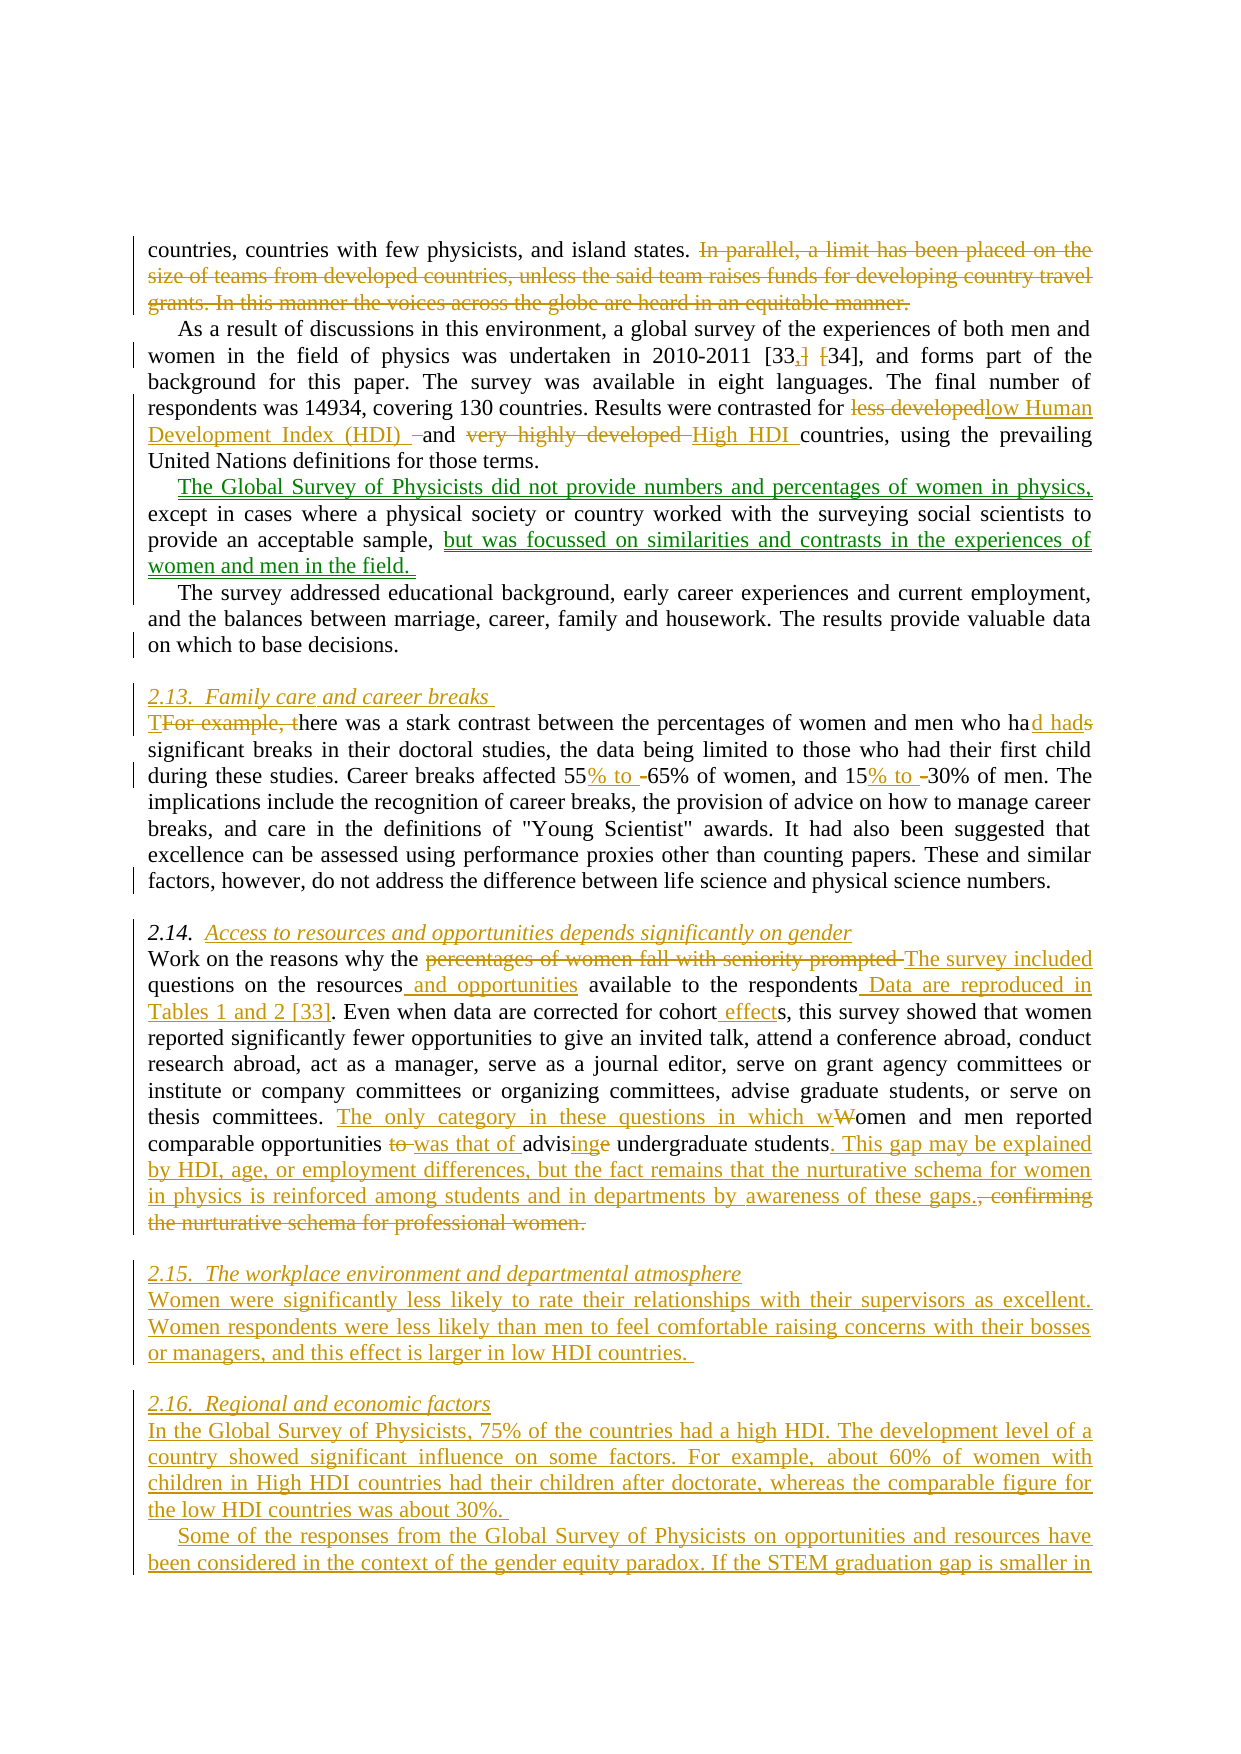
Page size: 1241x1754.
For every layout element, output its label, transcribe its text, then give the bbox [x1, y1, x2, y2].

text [148, 236, 1092, 277]
text questions on the resources available to the respondents. Even when data are corrected for cohorts, this survey showed that women reported significantly fewer opportunities to give an invited talk, attend a conference abroad, conduct research abroad, act as a manager, serve as a journal editor, serve on grant agency committees or institute or company committees or organizing committees, advise graduate students, or serve on thesis committees. omen and men reported comparable opportunities advis undergraduate students [148, 945, 1092, 1179]
text here was a stark contrast between the percentages of women and men who ha significant breaks in their doctoral studies, the data being limited to those who had their first child during these studies. Career breaks affected 5565% of women, and 1530% of men. The implications include the recognition of career breaks, the provision of advice on how to manage career breaks, and care in the definitions of "Young Scientist" awards. It had also been suggested that excellence can be assessed using performance proxies other than counting papers. These and similar factors, however, do not address the difference between life science and physical science numbers. [148, 709, 1092, 894]
text questions on the resources available to the respondents. Even when data are corrected for cohorts, this survey showed that women reported significantly fewer opportunities to give an invited talk, attend a conference abroad, conduct research abroad, act as a manager, serve as a journal editor, serve on grant agency committees or institute or company committees or organizing committees, advise graduate students, or serve on thesis committees. omen and men reported comparable opportunities advis undergraduate students [148, 1180, 1092, 1235]
text The survey addressed educational background, early career experiences and current employment, and the balances between marriage, career, family and housework. The results provide valuable data on which to base decisions. [148, 579, 1092, 658]
text As a result of discussions in this environment, a global survey of the experiences of both men and women in the field of physics was undertaken in 2010-2011 [ ], and forms part of the background for this paper. The survey was available in eight languages. The final number of respondents was 14934, covering 130 countries. Results were contrasted for and countries, using the prevailing United Nations definitions for those terms. [148, 315, 1092, 473]
